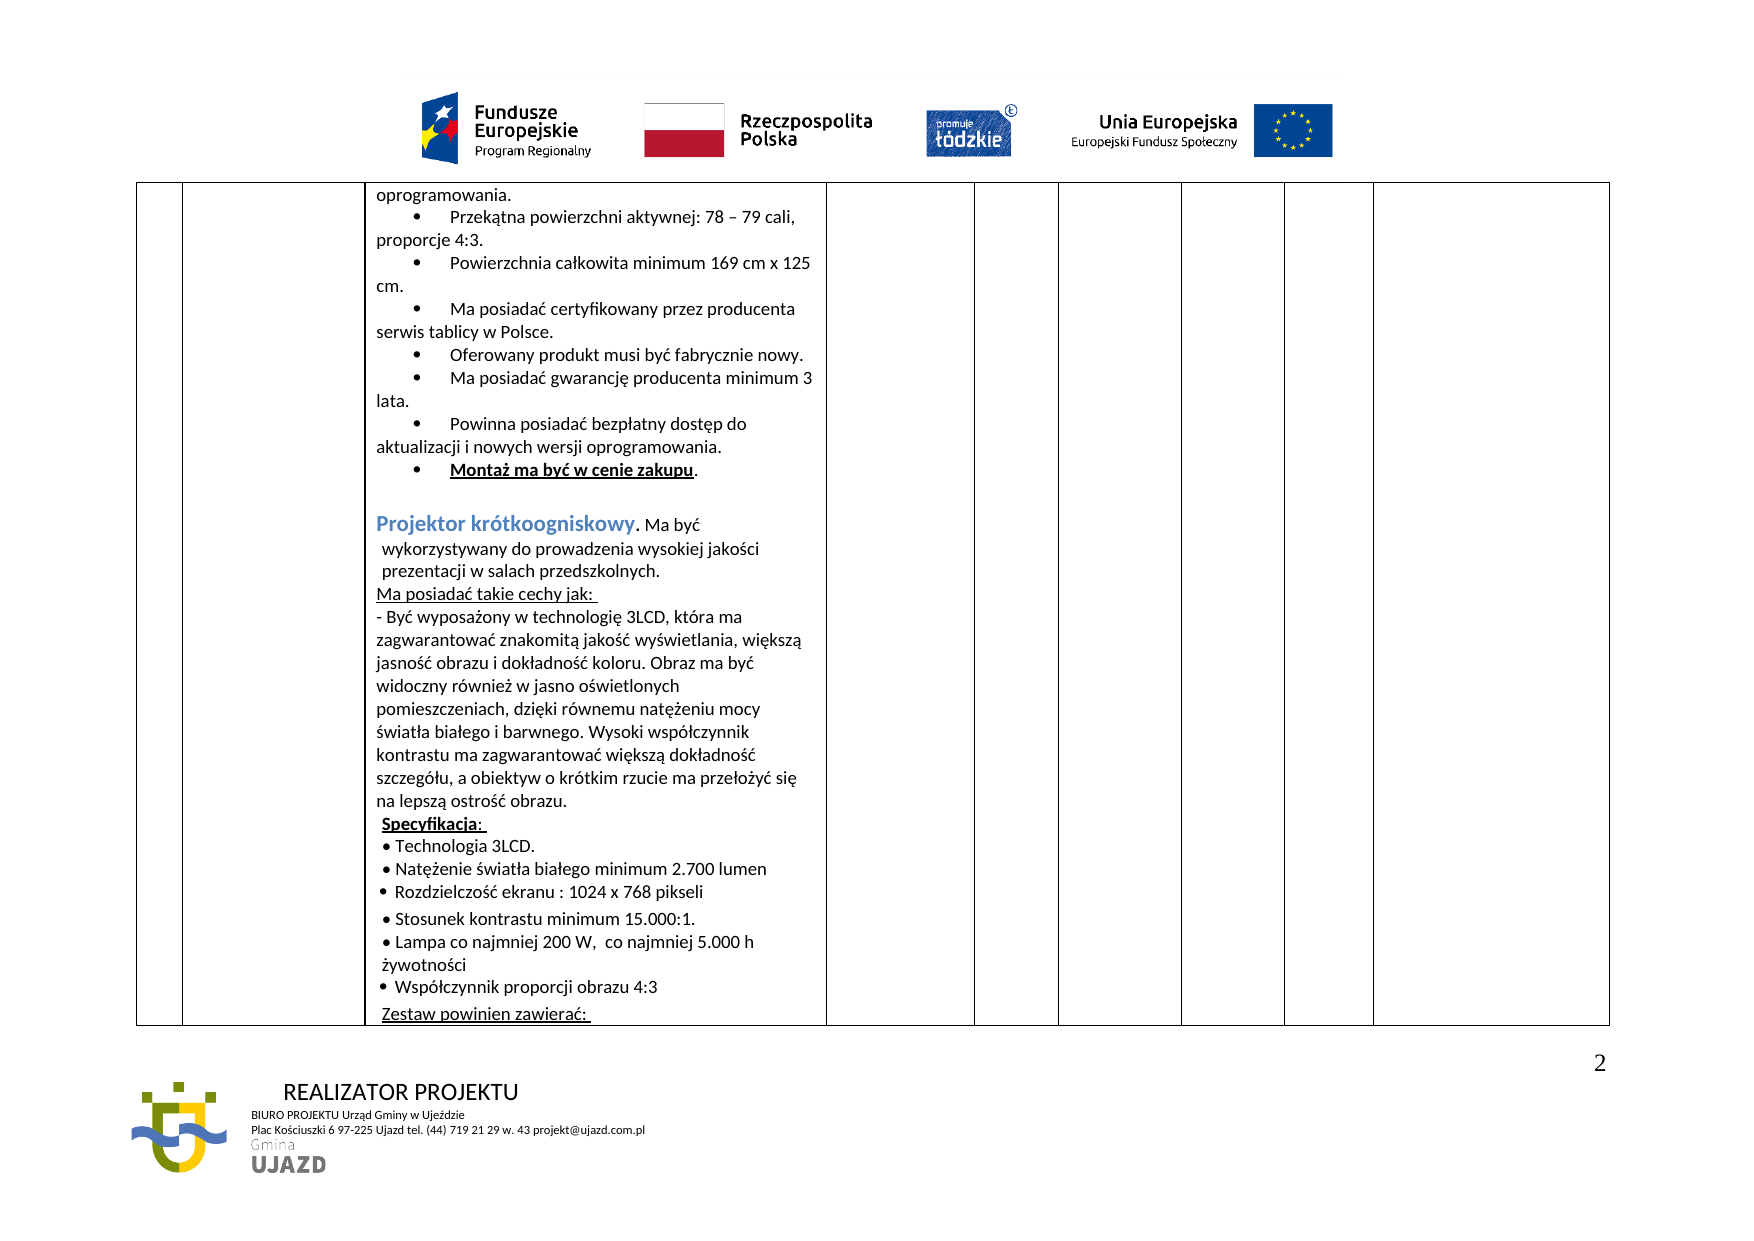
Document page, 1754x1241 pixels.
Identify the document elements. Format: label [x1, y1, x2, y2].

table_cell [1285, 183, 1373, 1025]
picture [131, 1082, 326, 1173]
picture [404, 73, 1350, 182]
